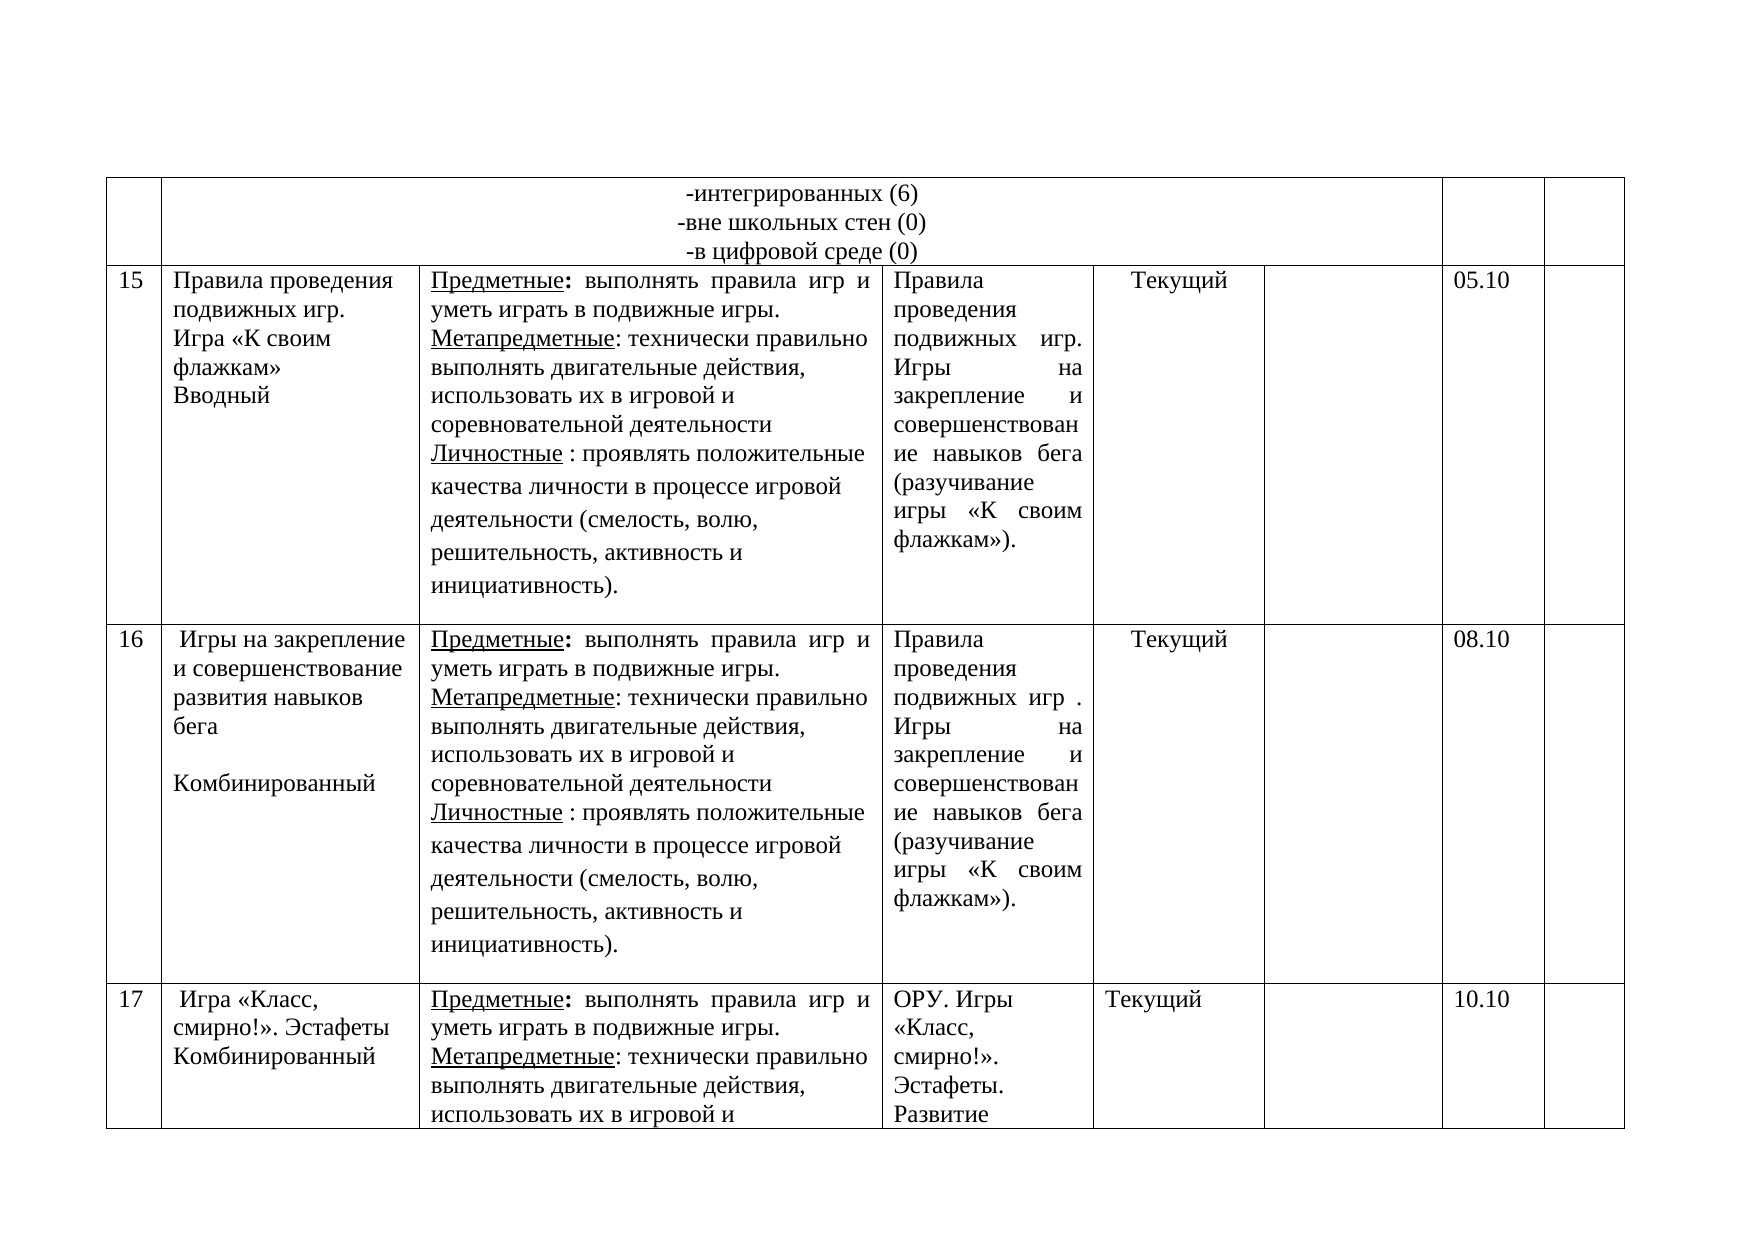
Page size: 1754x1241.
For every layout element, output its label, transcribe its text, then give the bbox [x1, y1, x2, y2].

table_cell [1265, 266, 1442, 623]
table_cell [1265, 625, 1442, 983]
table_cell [420, 984, 882, 1127]
table_cell 10.10 [1443, 984, 1544, 1127]
table_cell [1545, 178, 1624, 264]
table_cell Текущий [1094, 266, 1264, 623]
table_cell 05.10 [1443, 266, 1544, 623]
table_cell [162, 178, 1442, 264]
table_cell 17 [107, 984, 161, 1127]
table_cell 16 [107, 625, 161, 983]
table_cell 15 [107, 266, 161, 623]
table_cell [1545, 625, 1624, 983]
table_cell Правила проведения подвижных игр. Игра «К своим флажкам» Вводный [162, 266, 419, 623]
table_cell [1545, 266, 1624, 623]
table_cell Текущий [1094, 984, 1264, 1127]
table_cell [883, 984, 1093, 1127]
table_cell Игры на закрепление и совершенствование развития навыков бега Комбинированный [162, 625, 419, 983]
table_cell [1265, 984, 1442, 1127]
table_cell [1443, 178, 1544, 264]
table_cell Текущий [1094, 625, 1264, 983]
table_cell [162, 984, 419, 1127]
table_cell [1545, 984, 1624, 1127]
table_cell Правила проведения подвижных игр . Игры на закрепление и совершенствование навыков бега (разучивание игры «К своим флажкам»). [883, 625, 1093, 983]
table_cell Правила проведения подвижных игр. Игры на закрепление и совершенствование навыков бега (разучивание игры «К своим флажкам»). [883, 266, 1093, 623]
table_cell 08.10 [1443, 625, 1544, 983]
table_cell [107, 178, 161, 264]
